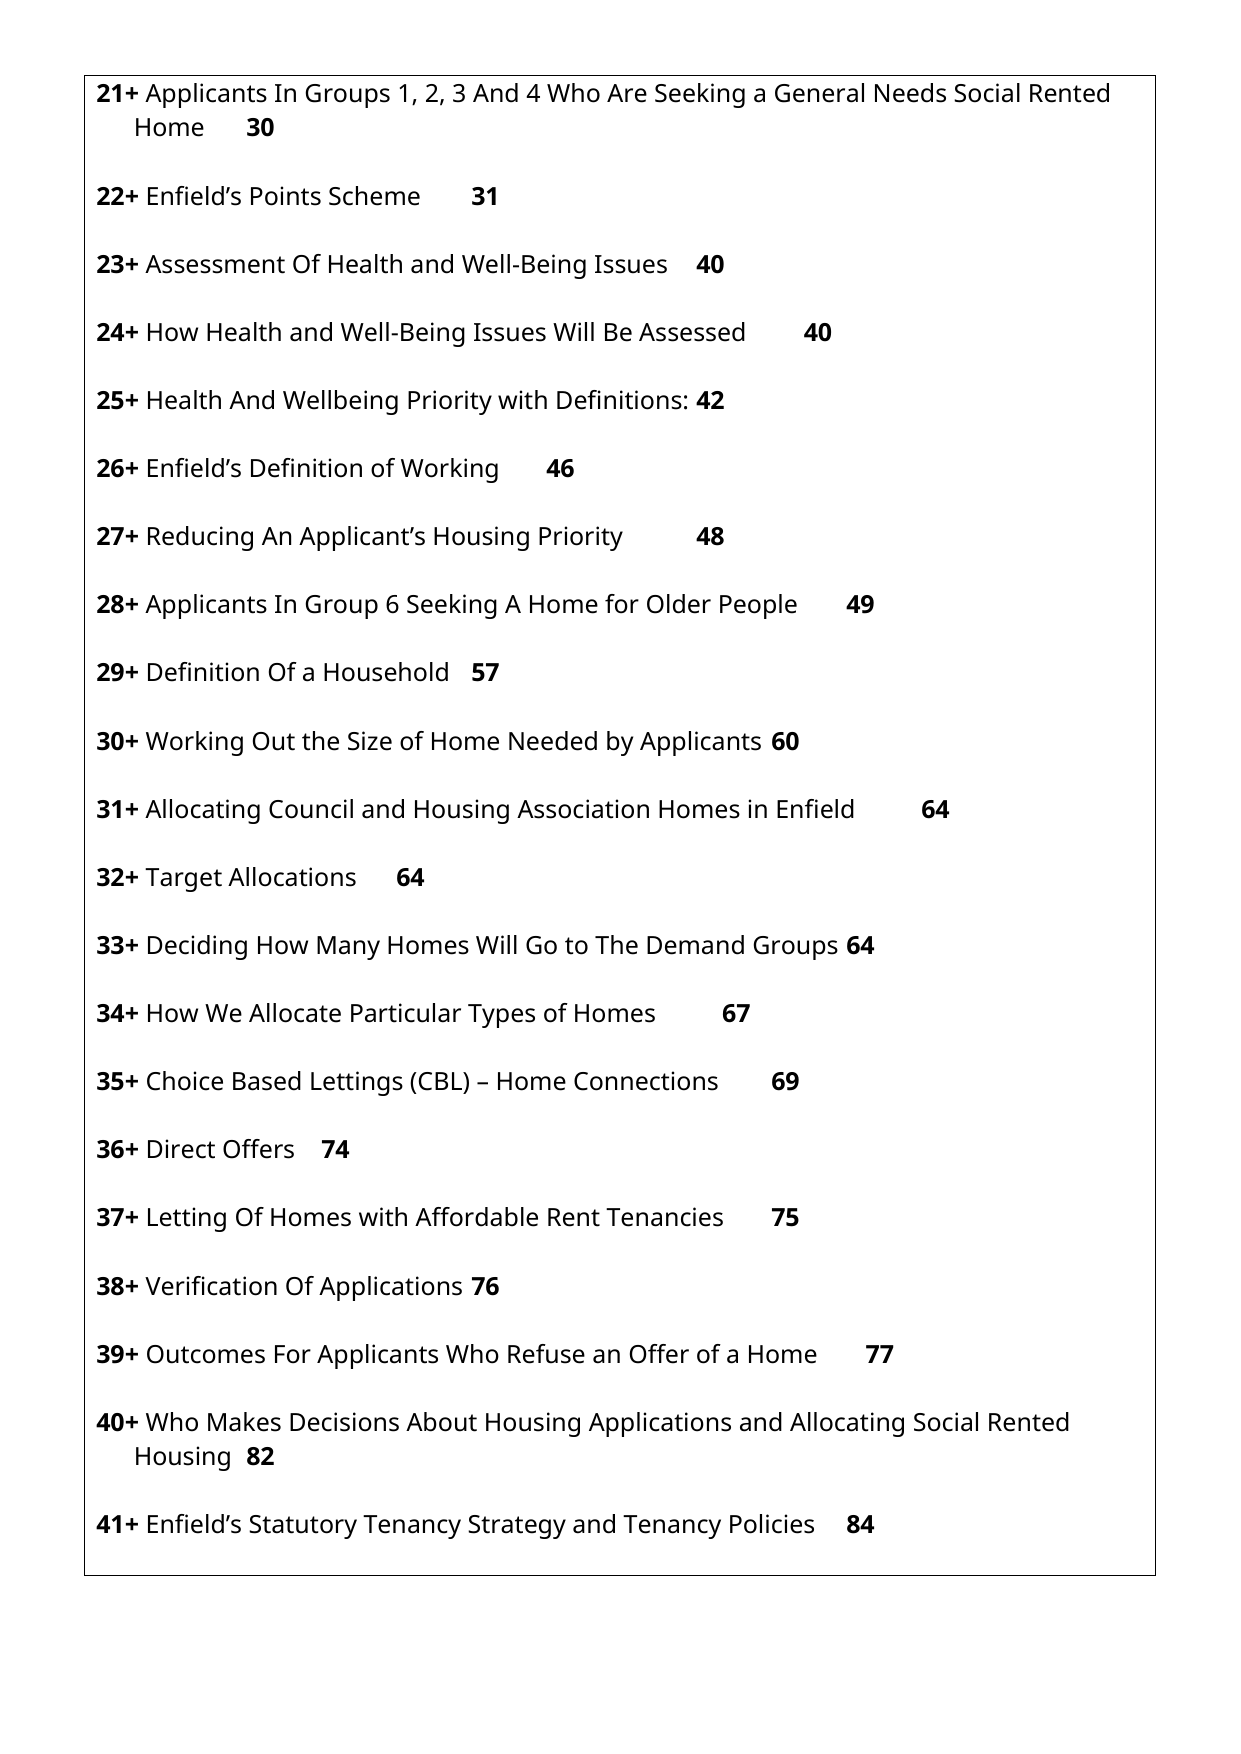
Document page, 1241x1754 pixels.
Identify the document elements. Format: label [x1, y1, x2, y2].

table_header [85, 76, 1155, 1575]
